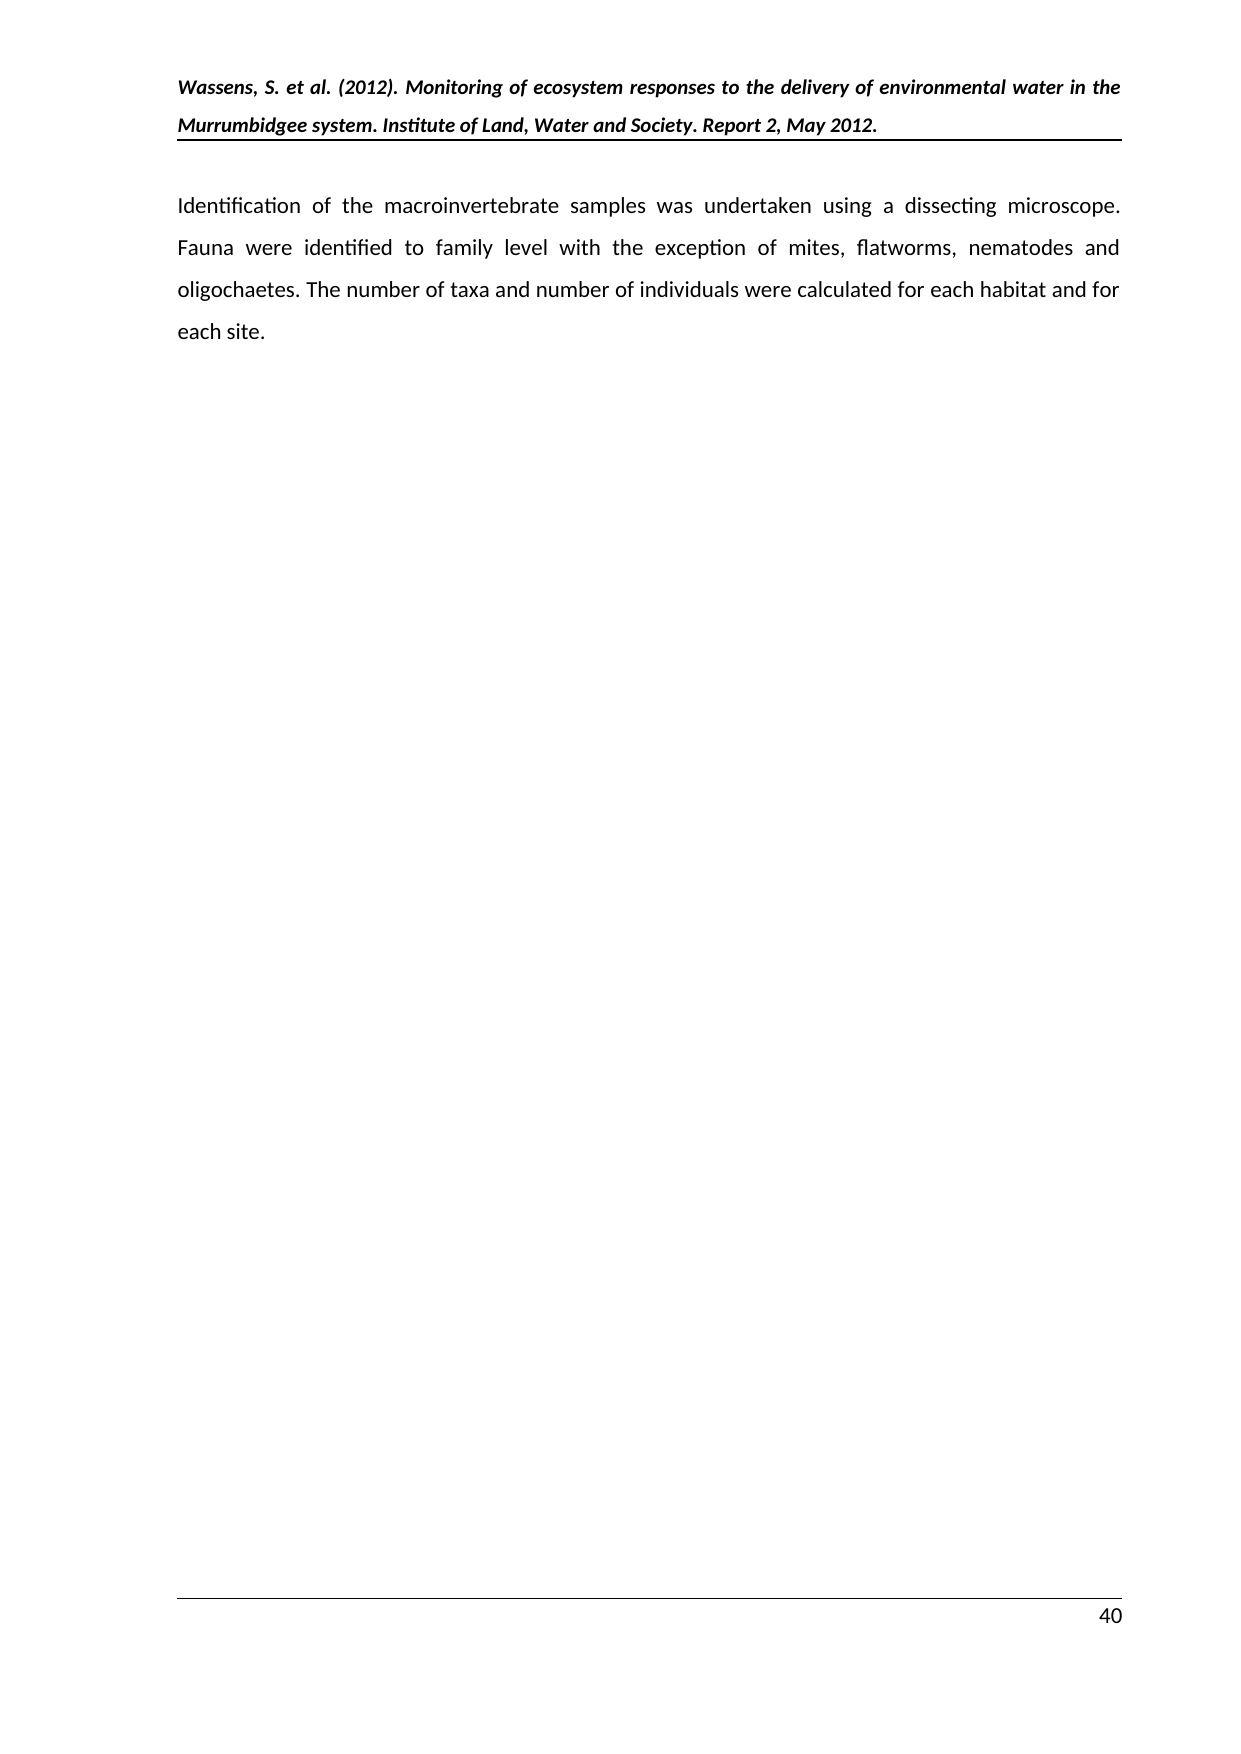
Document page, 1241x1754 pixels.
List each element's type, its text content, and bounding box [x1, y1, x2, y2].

text Identification of the macroinvertebrate samples was undertaken using a dissecting microscope. Fauna were identified to family level with the exception of mites, flatworms, nematodes and oligochaetes. The number of taxa and number of individuals were calculated for each habitat and for each site. [177, 191, 1122, 345]
